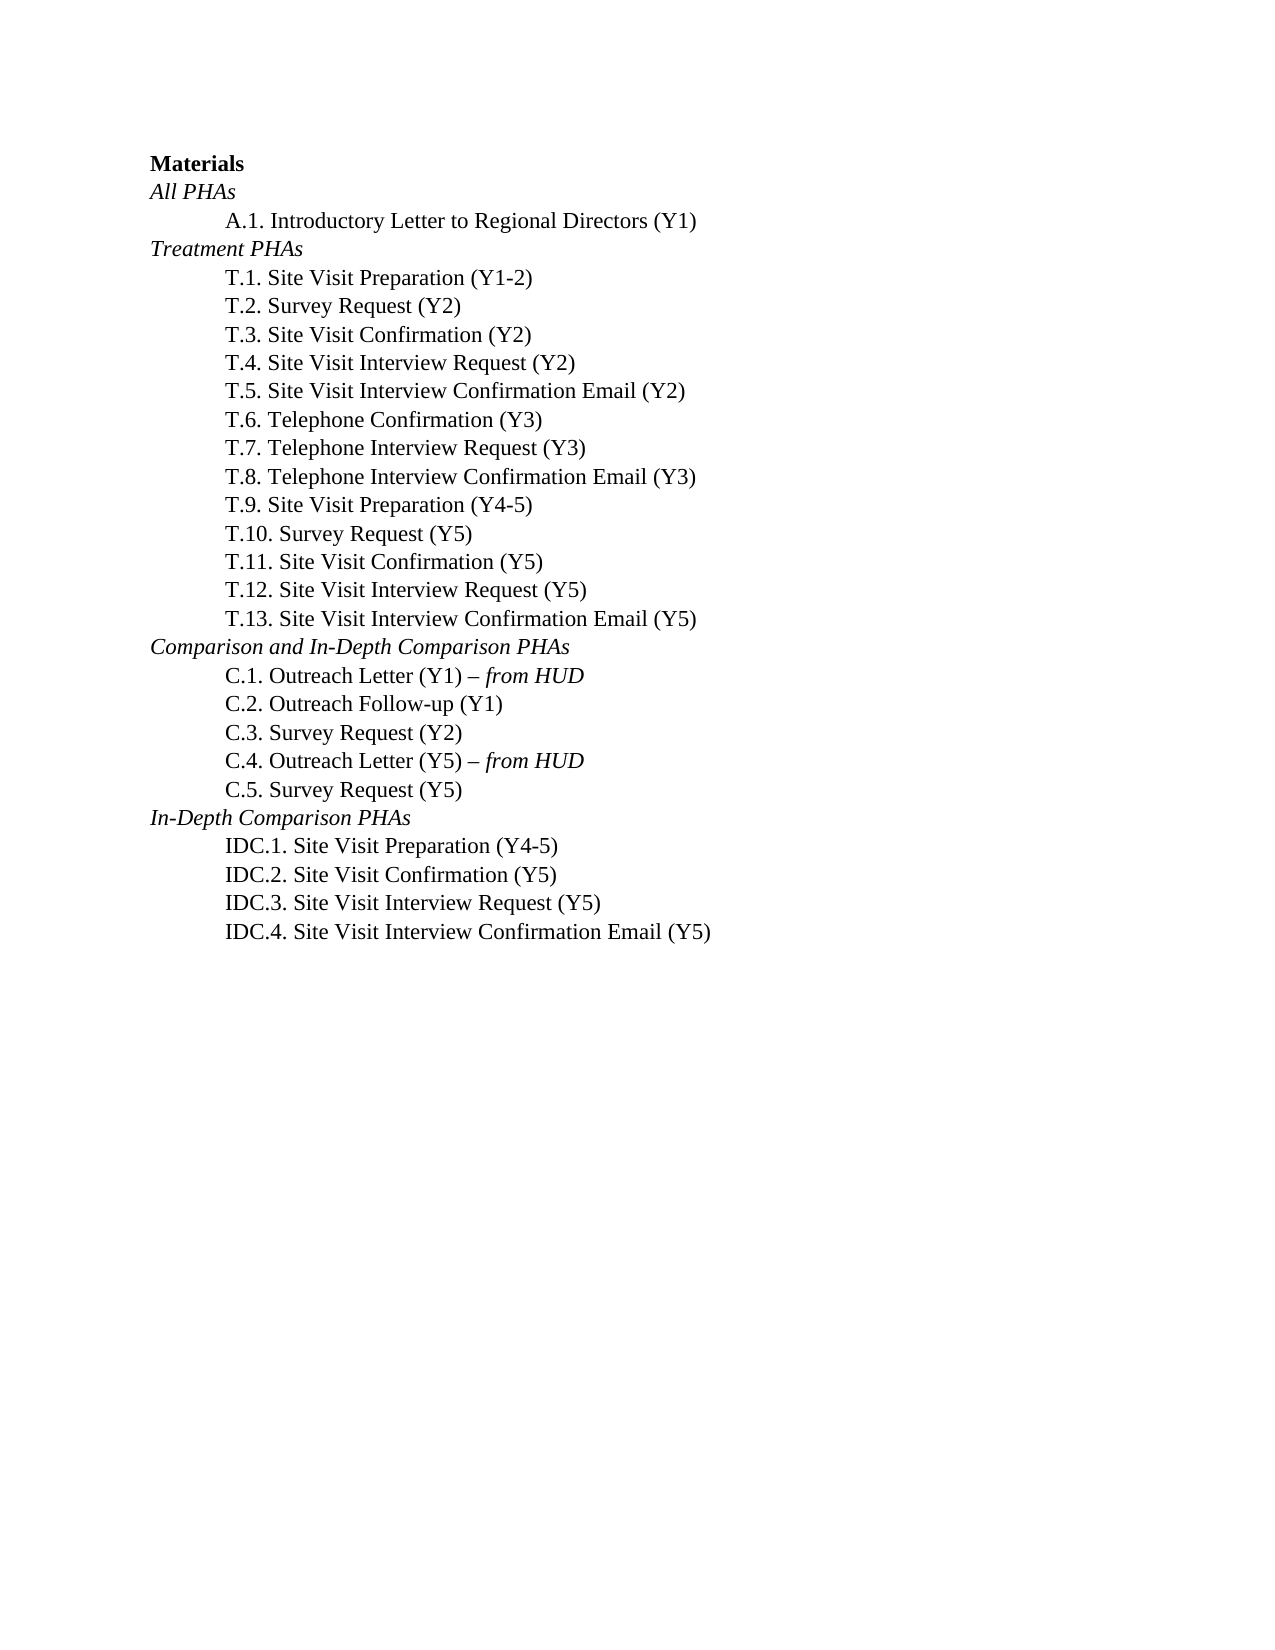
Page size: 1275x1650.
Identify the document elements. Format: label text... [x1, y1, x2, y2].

text Materials [150, 150, 1125, 176]
text IDC.2. Site Visit Confirmation (Y5) [225, 861, 1125, 887]
text T.2. Survey Request (Y2) [225, 292, 1125, 318]
text A.1. Introductory Letter to Regional Directors (Y1) [150, 207, 1125, 233]
text C.5. Survey Request (Y5) [225, 776, 1125, 802]
text T.6. Telephone Confirmation (Y3) [225, 406, 1125, 432]
text T.5. Site Visit Interview Confirmation Email (Y2) [225, 377, 1125, 404]
text T.10. Survey Request (Y5) [225, 520, 1125, 546]
text T.9. Site Visit Preparation (Y4-5) [225, 491, 1125, 518]
text IDC.3. Site Visit Interview Request (Y5) [225, 889, 1125, 916]
text Comparison and In-Depth Comparison PHAs [150, 633, 1125, 660]
text T.7. Telephone Interview Request (Y3) [225, 434, 1125, 461]
text C.3. Survey Request (Y2) [225, 719, 1125, 745]
text T.11. Site Visit Confirmation (Y5) [225, 548, 1125, 574]
text IDC.4. Site Visit Interview Confirmation Email (Y5) [225, 918, 1125, 944]
text T.1. Site Visit Preparation (Y1-2) [225, 264, 1125, 290]
text C.1. Outreach Letter (Y1) – from HUD [225, 662, 1125, 688]
text T.12. Site Visit Interview Request (Y5) [225, 577, 1125, 603]
text All PHAs [150, 178, 1125, 205]
text IDC.1. Site Visit Preparation (Y4-5) [225, 832, 1125, 859]
text T.13. Site Visit Interview Confirmation Email (Y5) [225, 605, 1125, 631]
text T.8. Telephone Interview Confirmation Email (Y3) [225, 463, 1125, 489]
text C.2. Outreach Follow-up (Y1) [225, 690, 1125, 717]
text Treatment PHAs [150, 235, 1125, 262]
text T.3. Site Visit Confirmation (Y2) [225, 321, 1125, 347]
text T.4. Site Visit Interview Request (Y2) [225, 349, 1125, 375]
text C.4. Outreach Letter (Y5) – from HUD [225, 747, 1125, 773]
text In-Depth Comparison PHAs [150, 804, 1125, 830]
